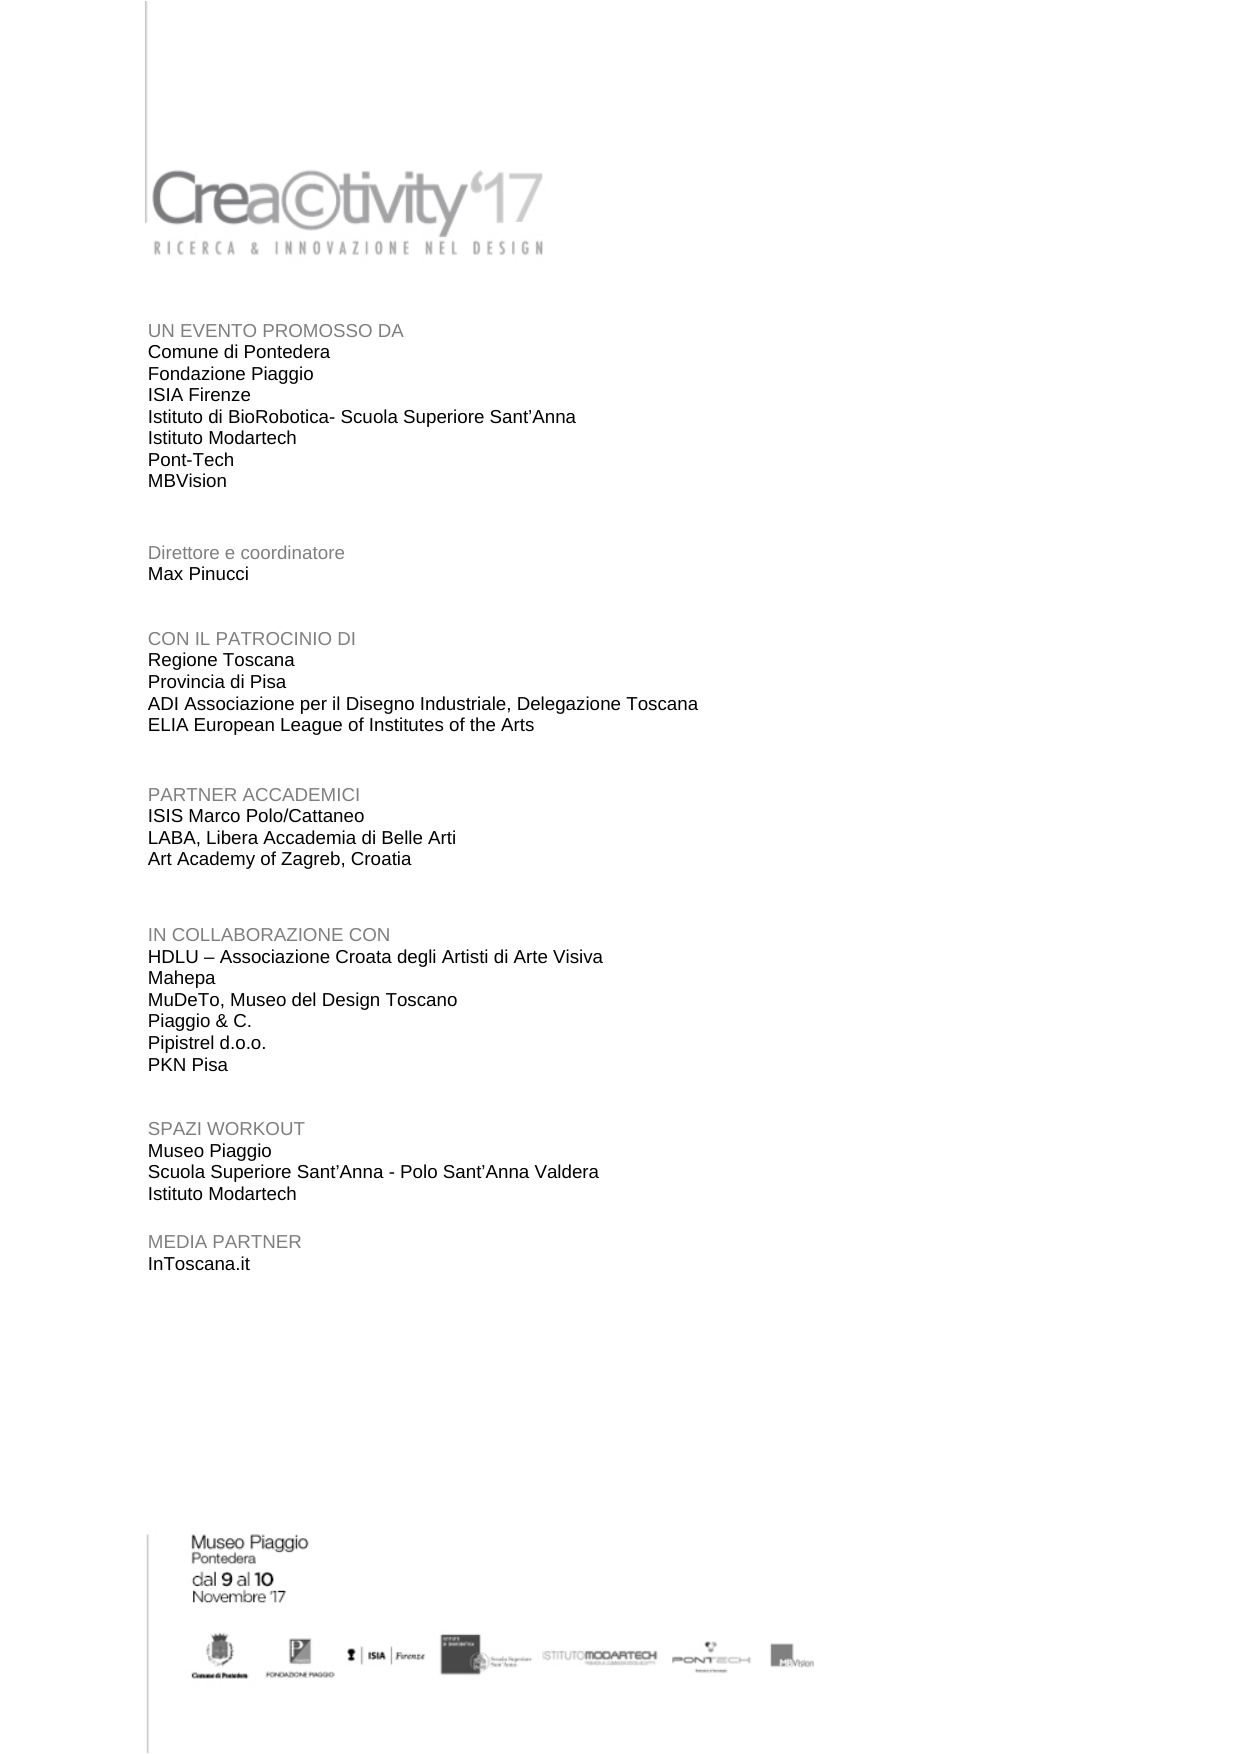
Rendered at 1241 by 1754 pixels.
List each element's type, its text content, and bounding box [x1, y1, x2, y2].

text In Collaborazione con [148, 924, 1078, 946]
picture [127, 1527, 820, 1753]
text InToscana.it [148, 1252, 1078, 1274]
text Museo Piaggio [148, 1140, 1078, 1161]
text Direttore e coordinatore Max Pinucci [148, 541, 1078, 584]
text ISIA Firenze [148, 384, 1078, 406]
picture [89, 1, 586, 271]
text Scuola Superiore Sant’Anna - Polo Sant’Anna Valdera [148, 1161, 1078, 1183]
text MuDeTo, Museo del Design Toscano [148, 989, 1078, 1010]
text SPAZI WORKOUT [148, 1118, 1078, 1140]
text MBVision [148, 470, 1078, 492]
text LABA, Libera Accademia di Belle Arti [148, 827, 1078, 848]
text Partner ACCADEMICI [148, 783, 1078, 805]
text Piaggio & C. [148, 1010, 1078, 1032]
text Art Academy of Zagreb, Croatia [148, 848, 1078, 870]
text ADI Associazione per il Disegno Industriale, Delegazione Toscana [148, 692, 1078, 714]
text Istituto di BioRobotica- Scuola Superiore Sant’Anna [148, 406, 1078, 427]
text Con il Patrocinio di [148, 628, 1078, 649]
text Provincia di Pisa [148, 671, 1078, 692]
text Comune di Pontedera [148, 341, 1078, 362]
text ELIA European League of Institutes of the Arts [148, 714, 1078, 736]
text Regione Toscana [148, 649, 1078, 671]
text Istituto Modartech [148, 427, 1078, 449]
text Pipistrel d.o.o. [148, 1032, 1078, 1053]
text ISIS Marco Polo/Cattaneo [148, 805, 1078, 827]
text HDLU – Associazione Croata degli Artisti di Arte Visiva [148, 946, 1078, 967]
text Mahepa [148, 967, 1078, 989]
text MEDIA PARTNER [148, 1231, 1078, 1252]
text Pont-Tech [148, 449, 1078, 470]
text Fondazione Piaggio [148, 362, 1078, 384]
text Istituto Modartech [148, 1183, 1078, 1204]
text UN EVENTO PROMOSSO DA [148, 319, 1078, 341]
text PKN Pisa [148, 1053, 1078, 1075]
